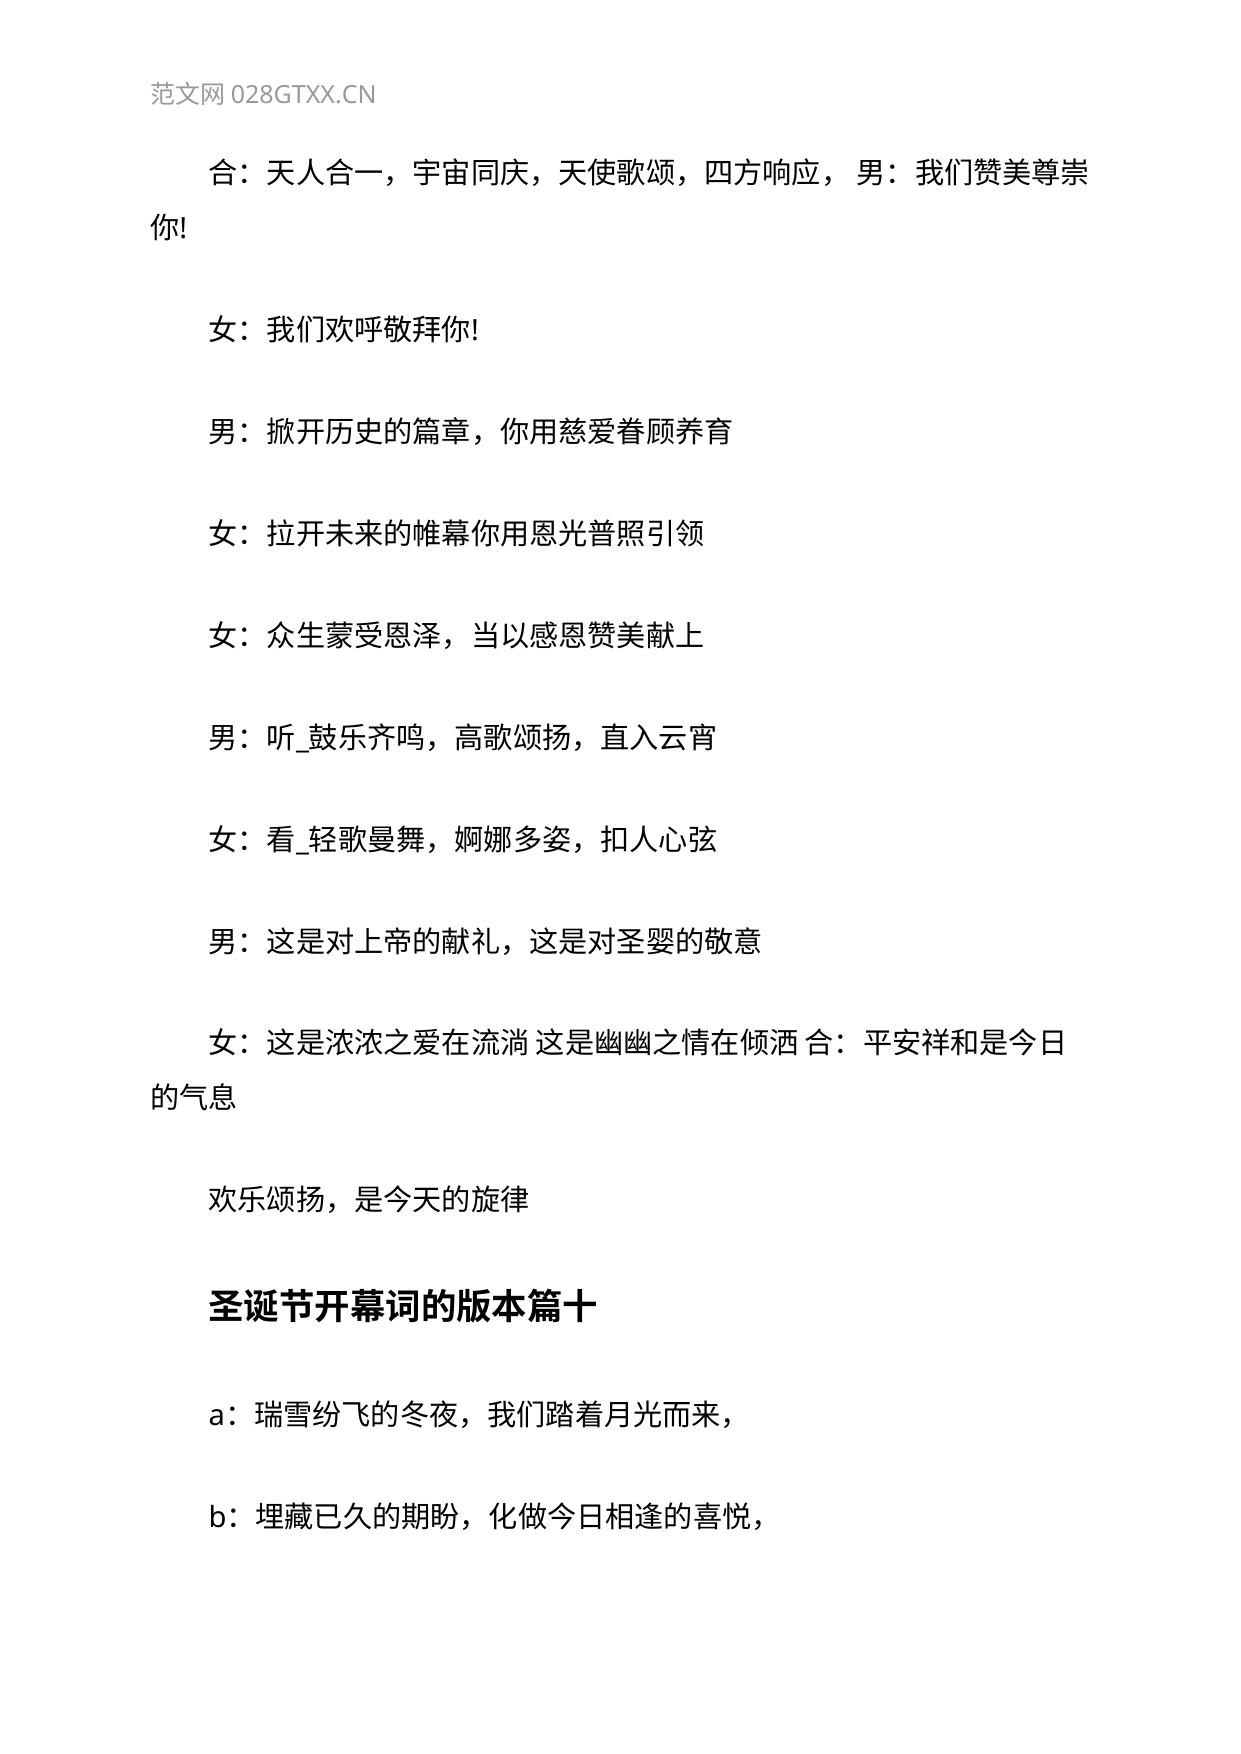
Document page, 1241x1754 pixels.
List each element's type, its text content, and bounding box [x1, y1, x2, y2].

text 女：众生蒙受恩泽，当以感恩赞美献上 [150, 612, 1090, 655]
text b：埋藏已久的期盼，化做今日相逢的喜悦， [150, 1494, 1090, 1536]
text 女：我们欢呼敬拜你! [150, 307, 1090, 349]
text 女：看_轻歌曼舞，婀娜多姿，扣人心弦 [150, 816, 1090, 858]
text 男：这是对上帝的献礼，这是对圣婴的敬意 [150, 918, 1090, 960]
text 圣诞节开幕词的版本篇十 [150, 1278, 1090, 1329]
text 合：天人合一，宇宙同庆，天使歌颂，四方响应， 男：我们赞美尊崇你! [150, 150, 1090, 247]
text 男：掀开历史的篇章，你用慈爱眷顾养育 [150, 409, 1090, 451]
text 女：拉开未来的帷幕你用恩光普照引领 [150, 511, 1090, 553]
text 欢乐颂扬，是今天的旋律 [150, 1177, 1090, 1219]
text a：瑞雪纷飞的冬夜，我们踏着月光而来， [150, 1392, 1090, 1434]
text 男：听_鼓乐齐鸣，高歌颂扬，直入云宵 [150, 714, 1090, 757]
text 女：这是浓浓之爱在流淌 这是幽幽之情在倾洒 合：平安祥和是今日的气息 [150, 1020, 1090, 1117]
